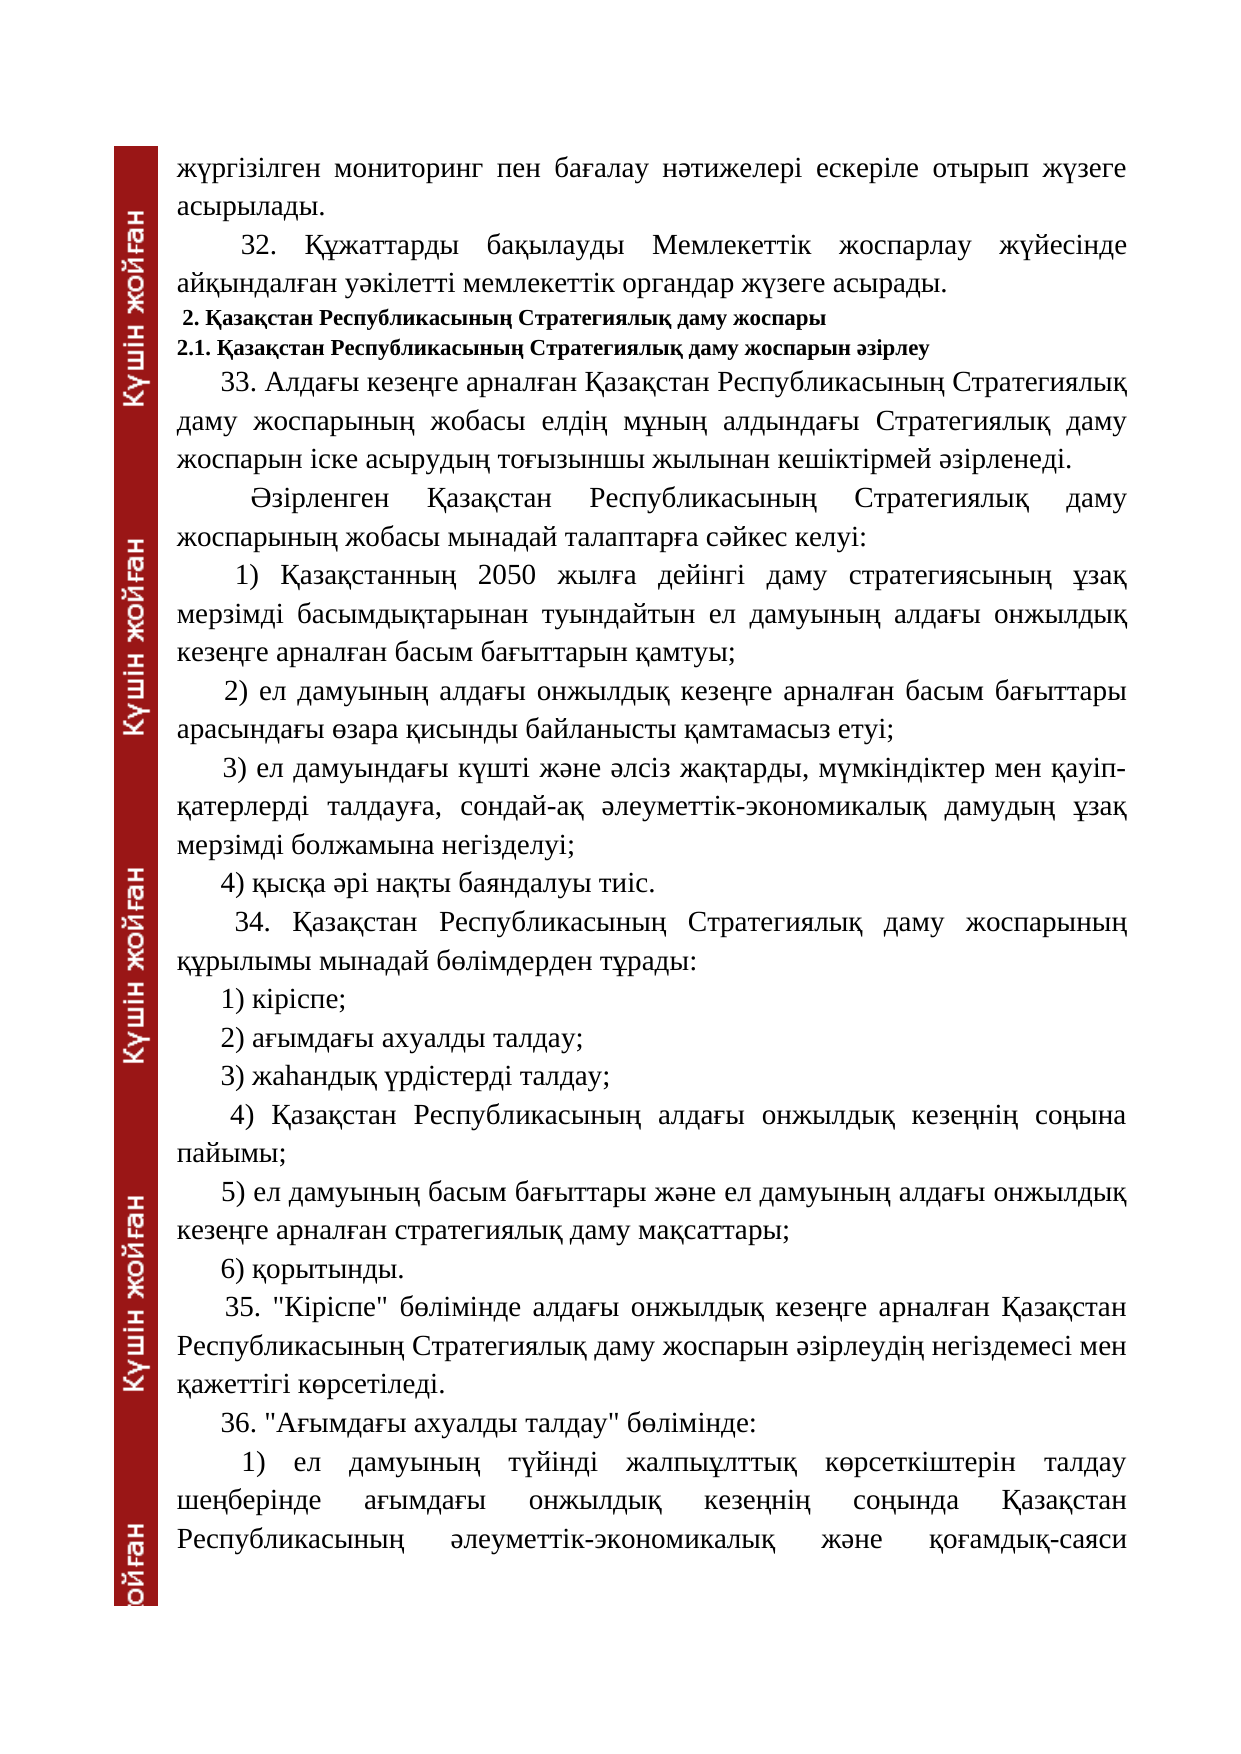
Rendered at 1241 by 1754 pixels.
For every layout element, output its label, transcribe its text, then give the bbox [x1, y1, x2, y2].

picture [114, 1554, 158, 1606]
picture [114, 1169, 158, 1174]
text 2. Қазақстан Республикасының Стратегиялық даму жоспары 2.1. Қазақстан Республикасының Стратегиялық даму жоспарын әзірлеу [112, 304, 1128, 361]
picture [114, 1092, 158, 1097]
picture [114, 1284, 158, 1289]
text Әзірленген Қазақстан Республикасының Стратегиялық даму жоспарының жобасы мынадай талаптарға сәйкес келуі: [112, 480, 1128, 552]
text 32. Құжаттарды бақылауды Мемлекеттік жоспарлау жүйесінде айқындалған уәкілетті мемлекеттік органдар жүзеге асырады. [112, 227, 1128, 299]
picture [114, 1015, 158, 1020]
picture [114, 745, 158, 750]
text 36. "Ағымдағы ахуалды талдау" бөлімінде: [112, 1405, 1128, 1439]
text 34. Қазақстан Республикасының Стратегиялық даму жоспарының құрылымы мынадай бөлімдерден тұрады: [112, 904, 1128, 976]
text 35. "Кіріспе" бөлімінде алдағы онжылдық кезеңге арналған Қазақстан Республикасының Стратегиялық даму жоспарын әзірлеудің негіздемесі мен қажеттігі көрсетіледі. [112, 1289, 1128, 1400]
text 5) ел дамуының басым бағыттары және ел дамуының алдағы онжылдық кезеңге арналған стратегиялық даму мақсаттары; [112, 1174, 1128, 1246]
picture [114, 146, 158, 150]
picture [114, 552, 158, 557]
text 4) Қазақстан Республикасының алдағы онжылдық кезеңнің соңына пайымы; [112, 1097, 1128, 1169]
text 2) ағымдағы ахуалды талдау; [112, 1020, 1128, 1053]
picture [114, 1053, 158, 1058]
picture [114, 299, 158, 304]
text 2) ел дамуының алдағы онжылдық кезеңге арналған басым бағыттары арасындағы өзара қисынды байланысты қамтамасыз етуі; [112, 673, 1128, 745]
text 3) жаһандық үрдістерді талдау; [112, 1058, 1128, 1092]
text 1) Қазақстанның 2050 жылға дейінгі даму стратегиясының ұзақ мерзімді басымдықтарынан туындайтын ел дамуының алдағы онжылдық кезеңге арналған басым бағыттарын қамтуы; [112, 557, 1128, 668]
text 1) кіріспе; [112, 981, 1128, 1015]
picture [114, 976, 158, 981]
picture [114, 1400, 158, 1405]
text 4) қысқа әрі нақты баяндалуы тиіс. [112, 866, 1128, 899]
picture [114, 1439, 158, 1444]
text 3) ел дамуындағы күшті және әлсіз жақтарды, мүмкіндіктер мен қауіп-қатерлерді талдауға, сондай-ақ әлеуметтік-экономикалық дамудың ұзақ мерзімді болжамына негізделуі; [112, 750, 1128, 861]
picture [114, 668, 158, 673]
picture [114, 222, 158, 227]
picture [114, 475, 158, 480]
picture [114, 1246, 158, 1251]
picture [114, 861, 158, 866]
text 33. Алдағы кезеңге арналған Қазақстан Республикасының Стратегиялық даму жоспарының жобасы елдің мұның алдындағы Стратегиялық даму жоспарын іске асырудың тоғызыншы жылынан кешіктірмей әзірленеді. [112, 364, 1128, 475]
text 6) қорытынды. [112, 1251, 1128, 1284]
picture [114, 899, 158, 904]
